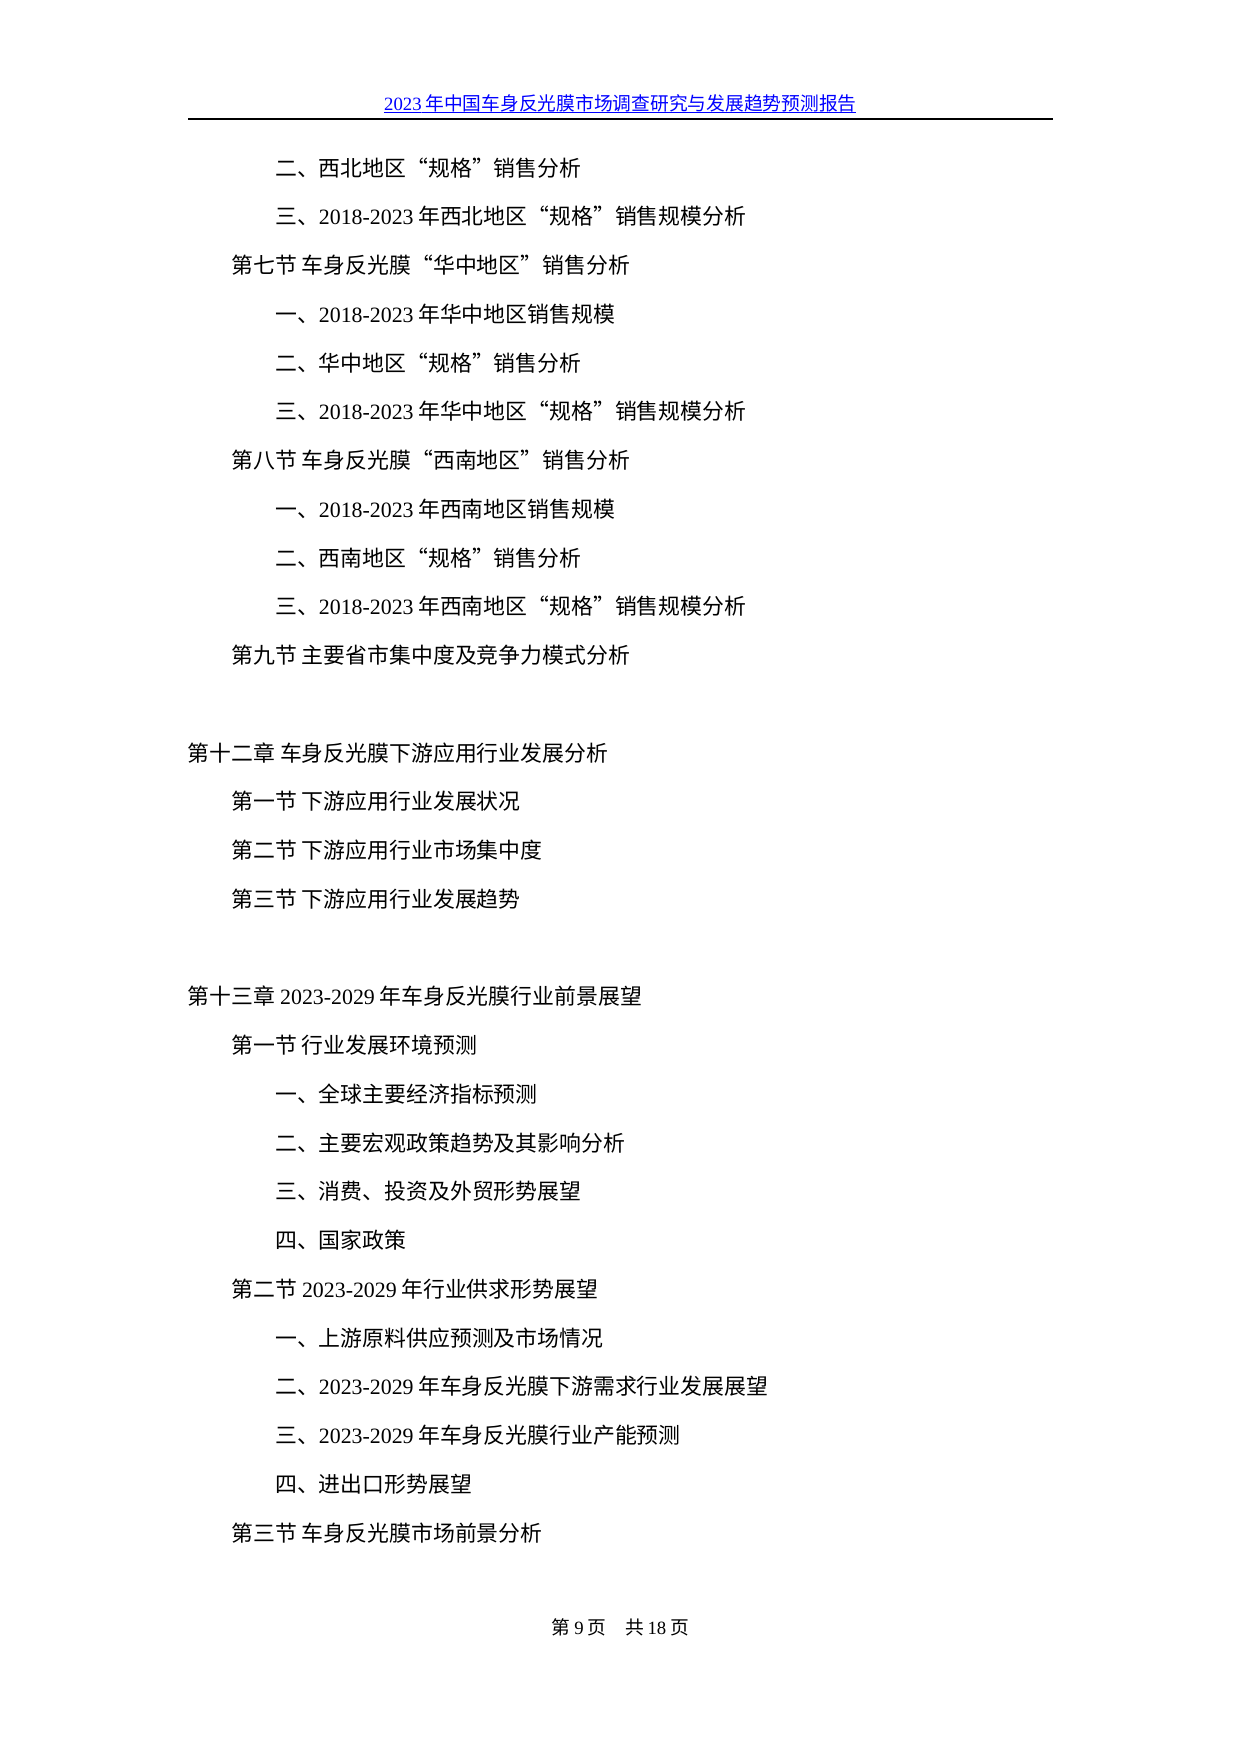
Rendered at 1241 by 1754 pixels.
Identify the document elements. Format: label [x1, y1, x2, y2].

text [187, 150, 1053, 1548]
